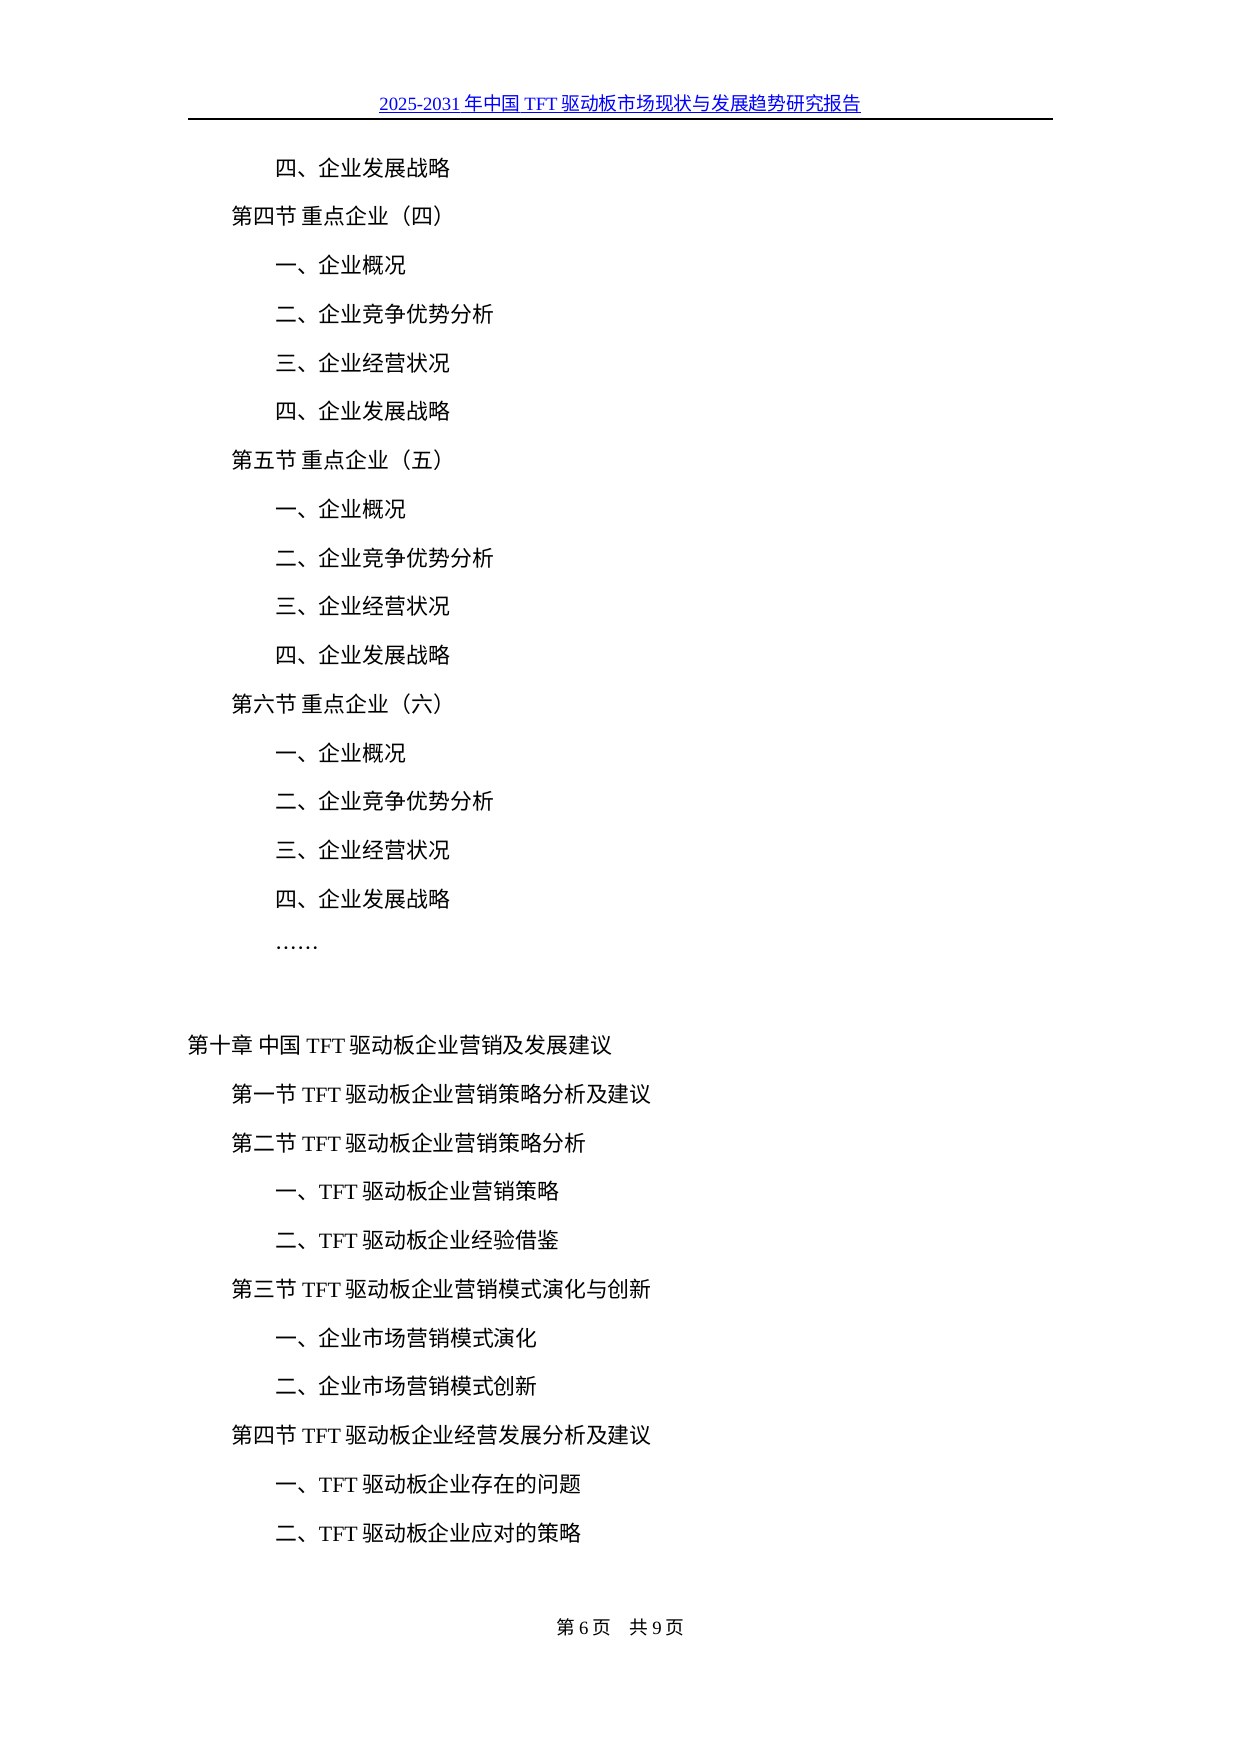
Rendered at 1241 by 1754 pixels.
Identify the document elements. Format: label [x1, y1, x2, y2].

text [187, 150, 1053, 1548]
